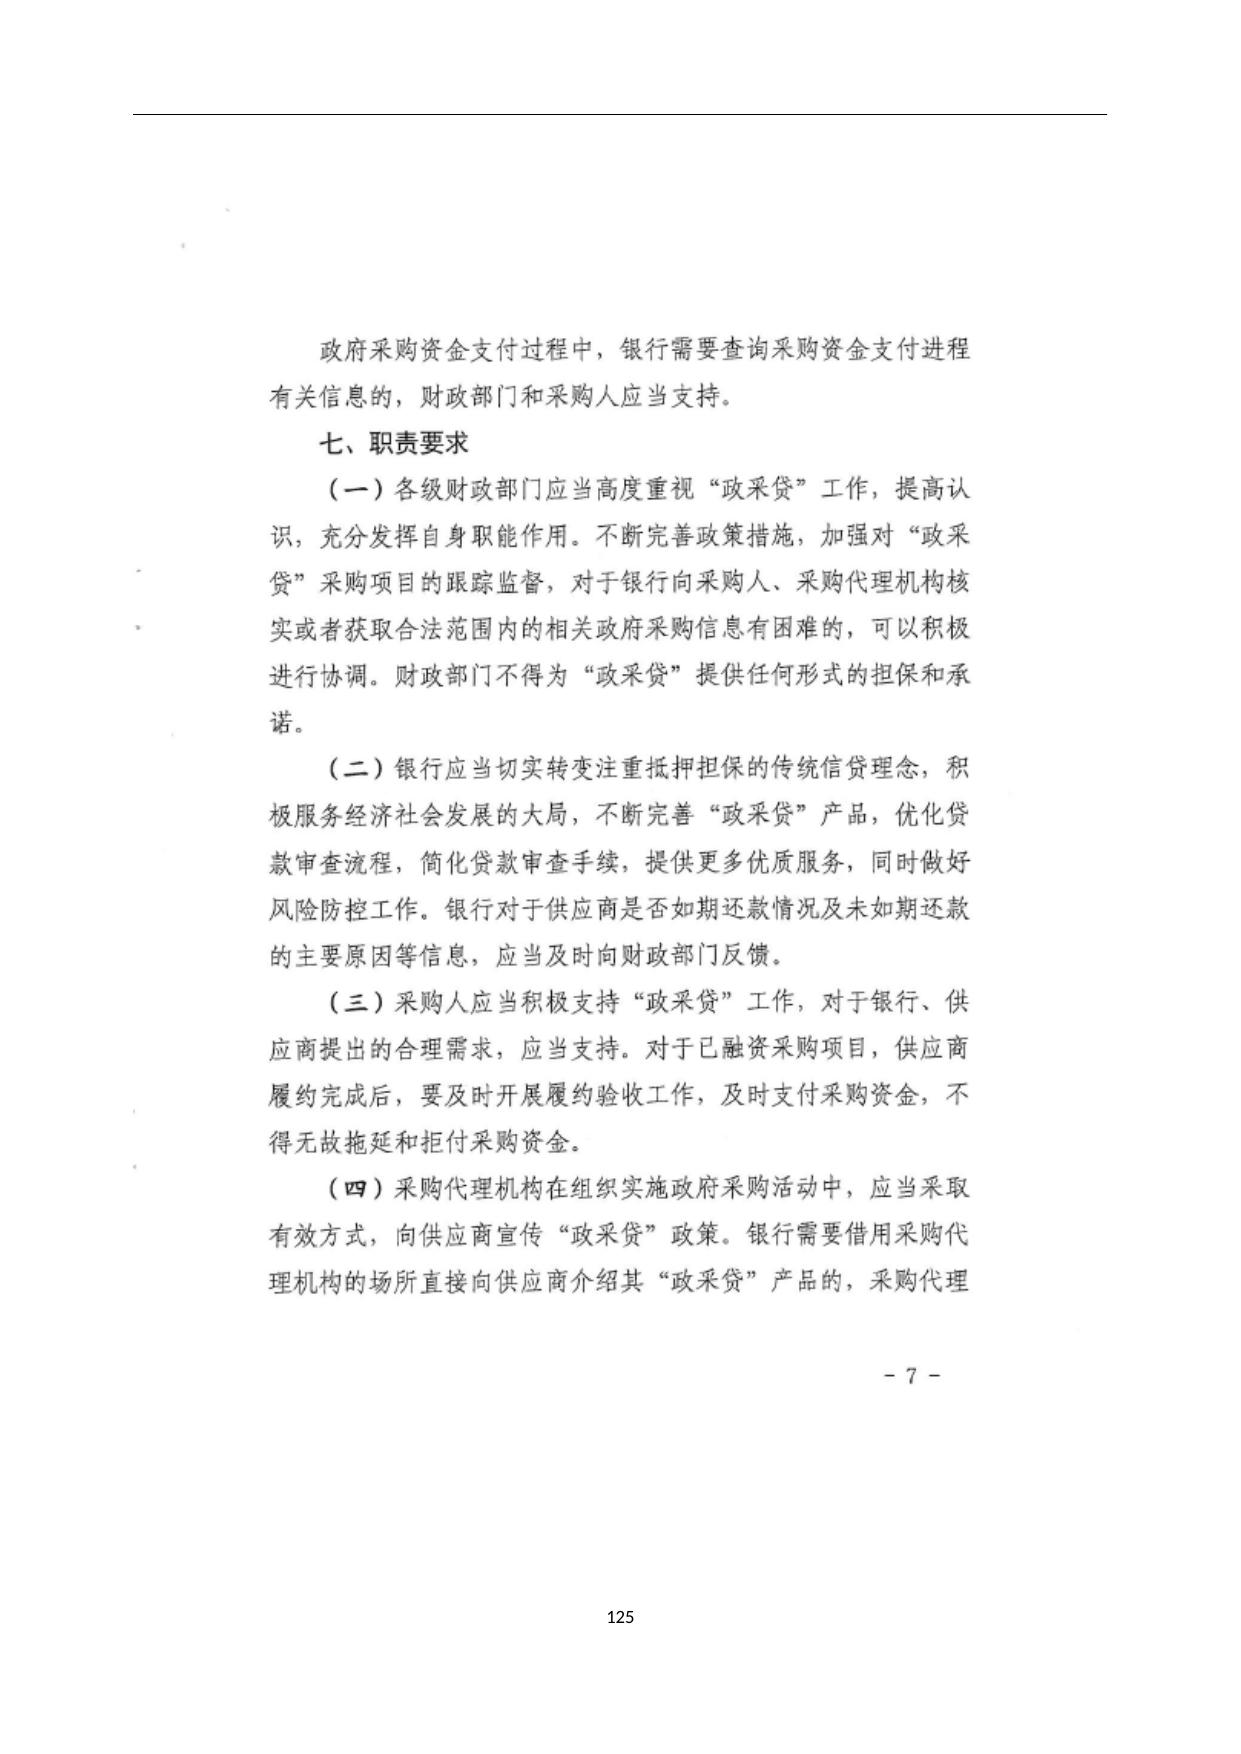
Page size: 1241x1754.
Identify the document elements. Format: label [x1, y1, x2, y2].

picture [132, 138, 1108, 1510]
